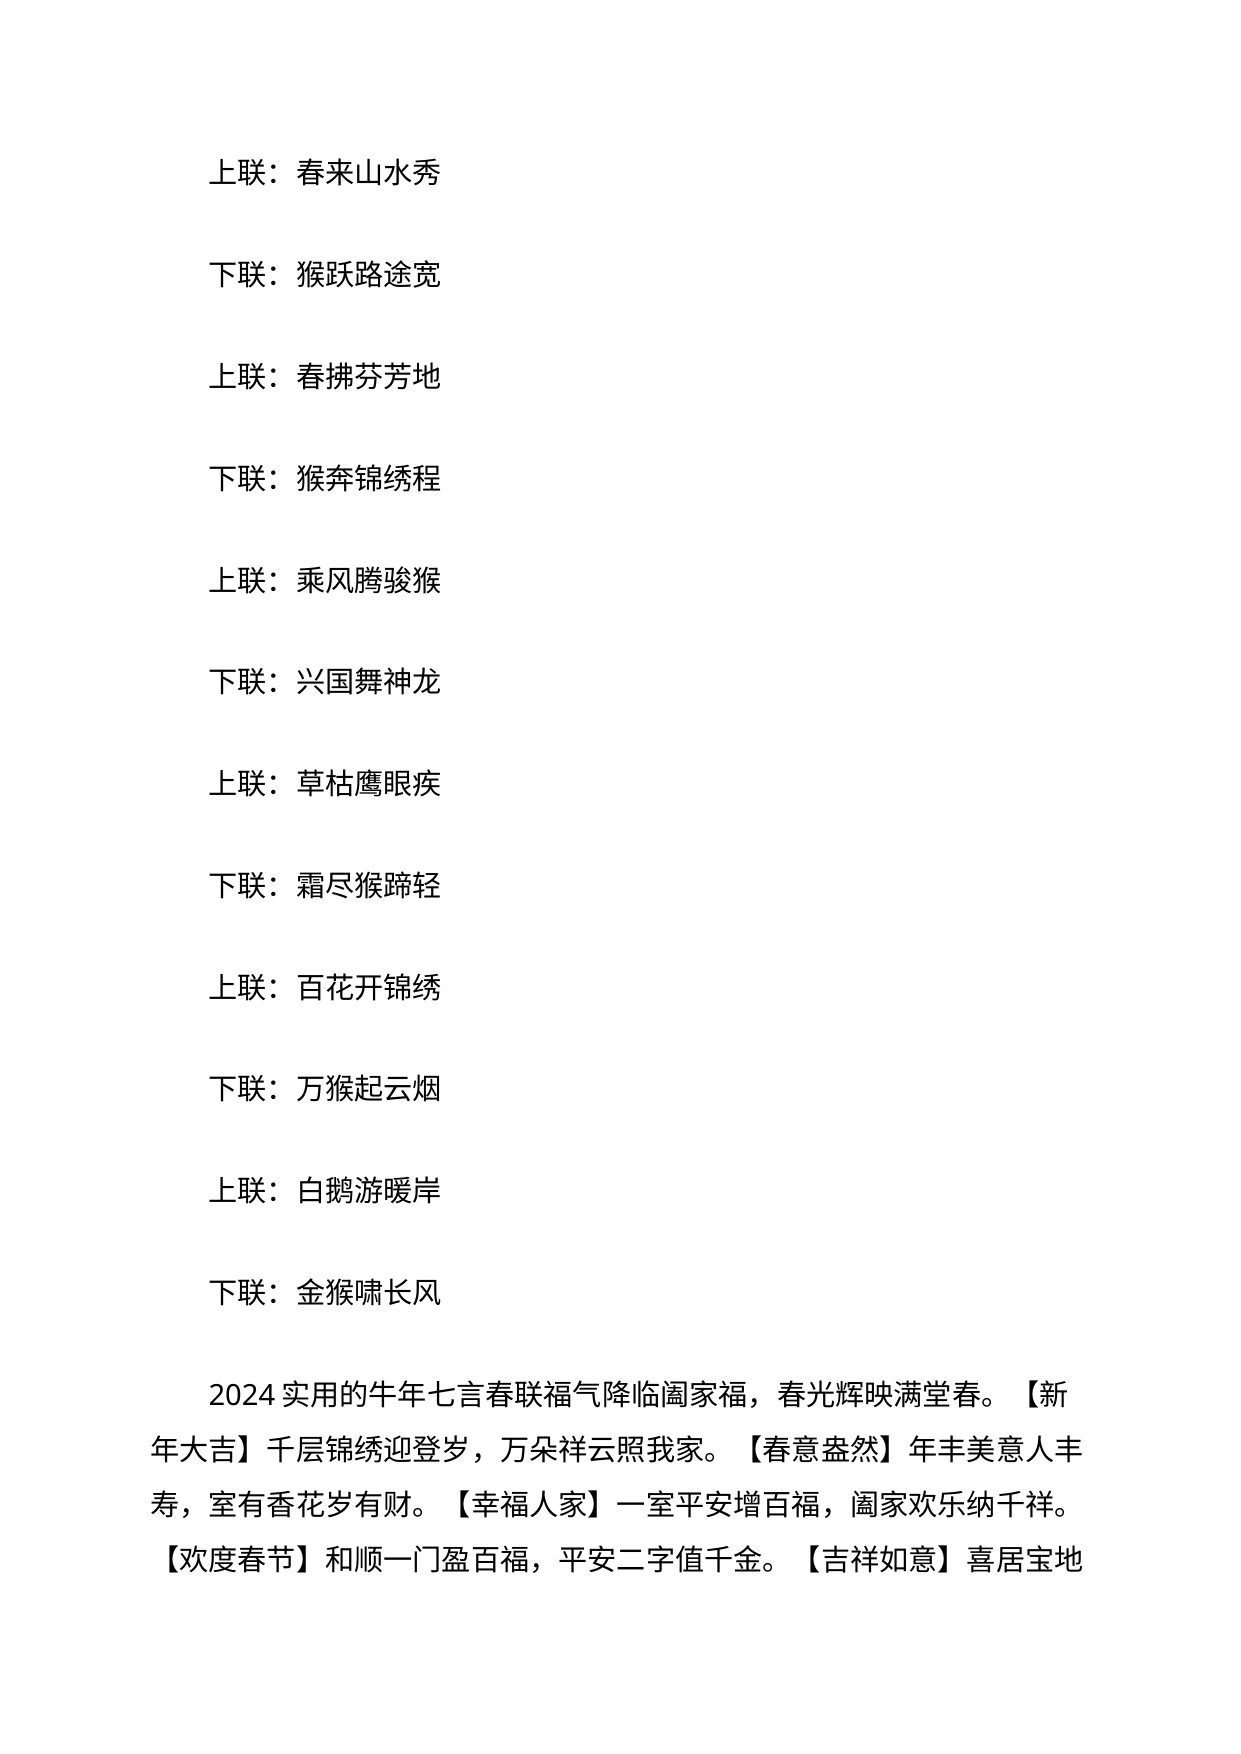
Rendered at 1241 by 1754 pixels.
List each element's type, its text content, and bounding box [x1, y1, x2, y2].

text 上联：百花开锦绣 [150, 964, 1090, 1006]
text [150, 1371, 1090, 1578]
text 下联：金猴啸长风 [150, 1269, 1090, 1312]
text 下联：猴奔锦绣程 [150, 455, 1090, 498]
text 上联：春拂芬芳地 [150, 353, 1090, 396]
text 上联：草枯鹰眼疾 [150, 761, 1090, 803]
text 下联：猴跃路途宽 [150, 252, 1090, 294]
text 上联：乘风腾骏猴 [150, 557, 1090, 599]
text 下联：兴国舞神龙 [150, 659, 1090, 701]
text 下联：霜尽猴蹄轻 [150, 862, 1090, 905]
text 上联：春来山水秀 [150, 150, 1090, 192]
text 上联：白鹅游暖岸 [150, 1168, 1090, 1210]
text 下联：万猴起云烟 [150, 1066, 1090, 1108]
